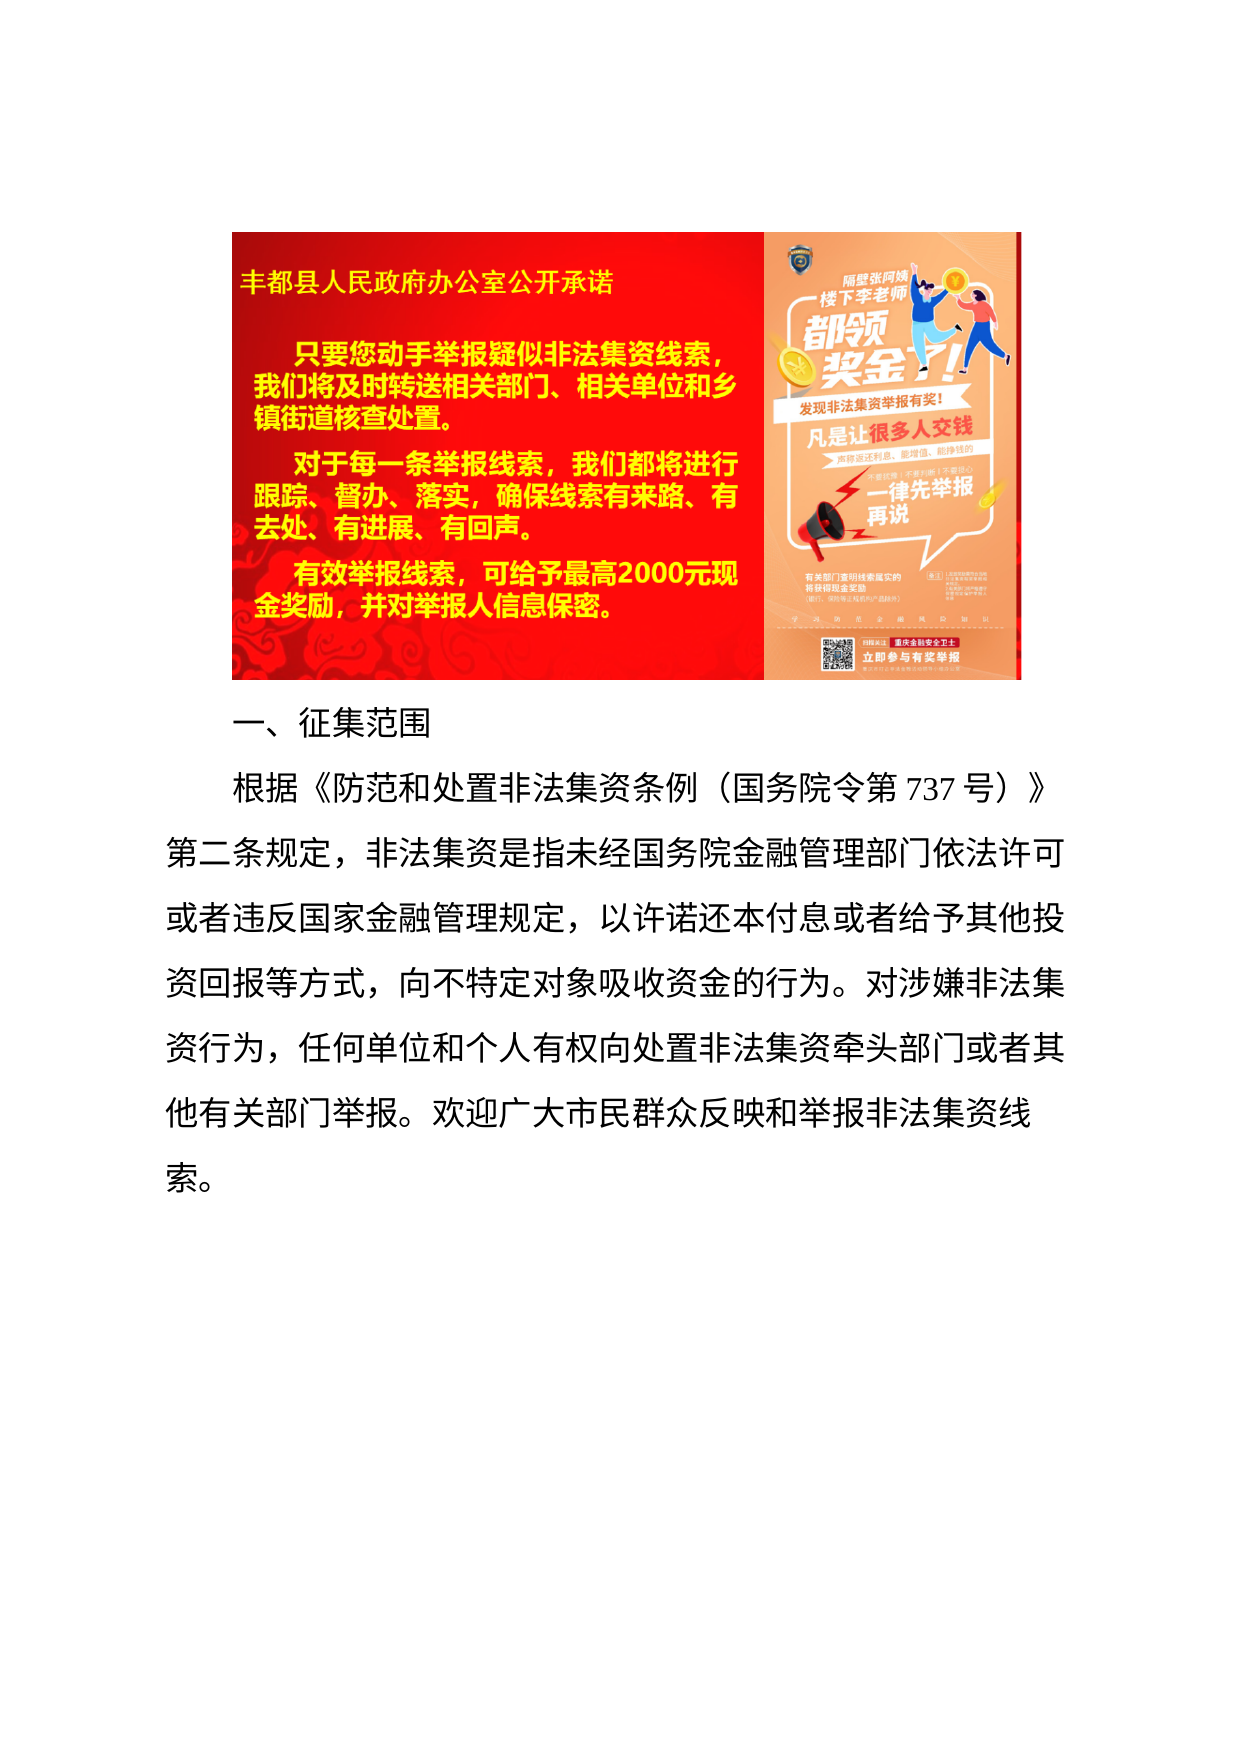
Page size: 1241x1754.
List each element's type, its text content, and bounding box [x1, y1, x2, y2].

text 一、征集范围 [165, 688, 1087, 753]
text 根据《防范和处置非法集资条例（国务院令第737号）》第二条规定，非法集资是指未经国务院金融管理部门依法许可或者违反国家金融管理规定，以许诺还本付息或者给予其他投资回报等方式，向不特定对象吸收资金的行为。对涉嫌非法集资行为，任何单位和个人有权向处置非法集资牵头部门或者其他有关部门举报。欢迎广大市民群众反映和举报非法集资线索。 [165, 753, 1087, 1208]
picture [232, 232, 1022, 680]
